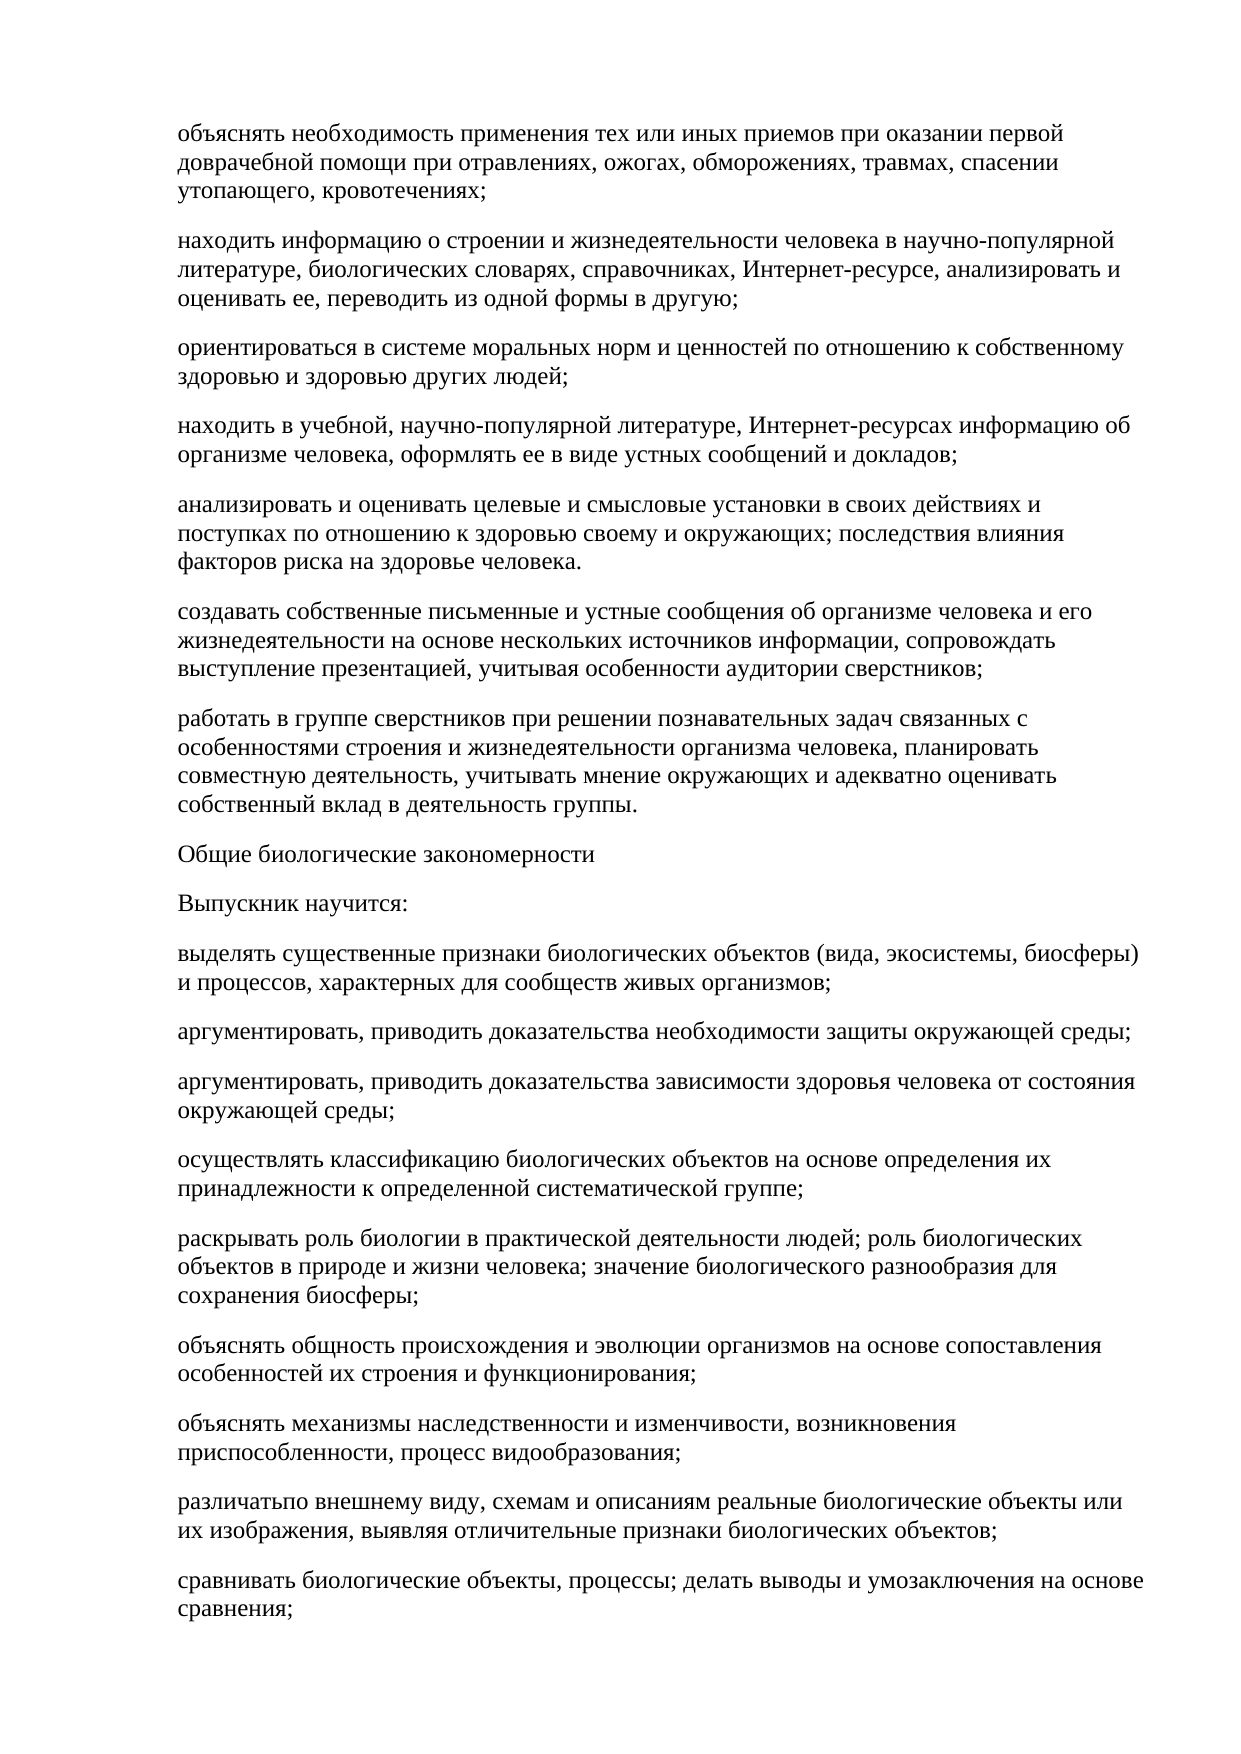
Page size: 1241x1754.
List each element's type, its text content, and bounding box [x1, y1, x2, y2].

text работать в группе сверстников при решении познавательных задач связанных с особенностями строения и жизнедеятельности организма человека, планировать совместную деятельность, учитывать мнение окружающих и адекватно оценивать собственный вклад в деятельность группы. [177, 703, 1152, 818]
text аргументировать, приводить доказательства необходимости защиты окружающей среды; [177, 1016, 1152, 1045]
text находить информацию о строении и жизнедеятельности человека в научно-популярной литературе, биологических словарях, справочниках, Интернет-ресурсе, анализировать и оценивать ее, переводить из одной формы в другую; [177, 225, 1152, 311]
text находить в учебной, научно-популярной литературе, Интернет-ресурсах информацию об организме человека, оформлять ее в виде устных сообщений и докладов; [177, 411, 1152, 468]
text различатьпо внешнему виду, схемам и описаниям реальные биологические объекты или их изображения, выявляя отличительные признаки биологических объектов; [177, 1486, 1152, 1544]
text осуществлять классификацию биологических объектов на основе определения их принадлежности к определенной систематической группе; [177, 1144, 1152, 1202]
text Выпускник научится: [177, 888, 1152, 917]
text аргументировать, приводить доказательства зависимости здоровья человека от состояния окружающей среды; [177, 1066, 1152, 1123]
text объяснять общность происхождения и эволюции организмов на основе сопоставления особенностей их строения и функционирования; [177, 1330, 1152, 1387]
text сравнивать биологические объекты, процессы; делать выводы и умозаключения на основе сравнения; [177, 1565, 1152, 1622]
text создавать собственные письменные и устные сообщения об организме человека и его жизнедеятельности на основе нескольких источников информации, сопровождать выступление презентацией, учитывая особенности аудитории сверстников; [177, 596, 1152, 682]
text раскрывать роль биологии в практической деятельности людей; роль биологических объектов в природе и жизни человека; значение биологического разнообразия для сохранения биосферы; [177, 1223, 1152, 1309]
text Общие биологические закономерности [177, 839, 1152, 868]
text анализировать и оценивать целевые и смысловые установки в своих действиях и поступках по отношению к здоровью своему и окружающих; последствия влияния факторов риска на здоровье человека. [177, 489, 1152, 575]
text объяснять механизмы наследственности и изменчивости, возникновения приспособленности, процесс видообразования; [177, 1408, 1152, 1466]
text ориентироваться в системе моральных норм и ценностей по отношению к собственному здоровью и здоровью других людей; [177, 332, 1152, 390]
text выделять существенные признаки биологических объектов (вида, экосистемы, биосферы) и процессов, характерных для сообществ живых организмов; [177, 938, 1152, 996]
text объяснять необходимость применения тех или иных приемов при оказании первой доврачебной помощи при отравлениях, ожогах, обморожениях, травмах, спасении утопающего, кровотечениях; [177, 118, 1152, 204]
